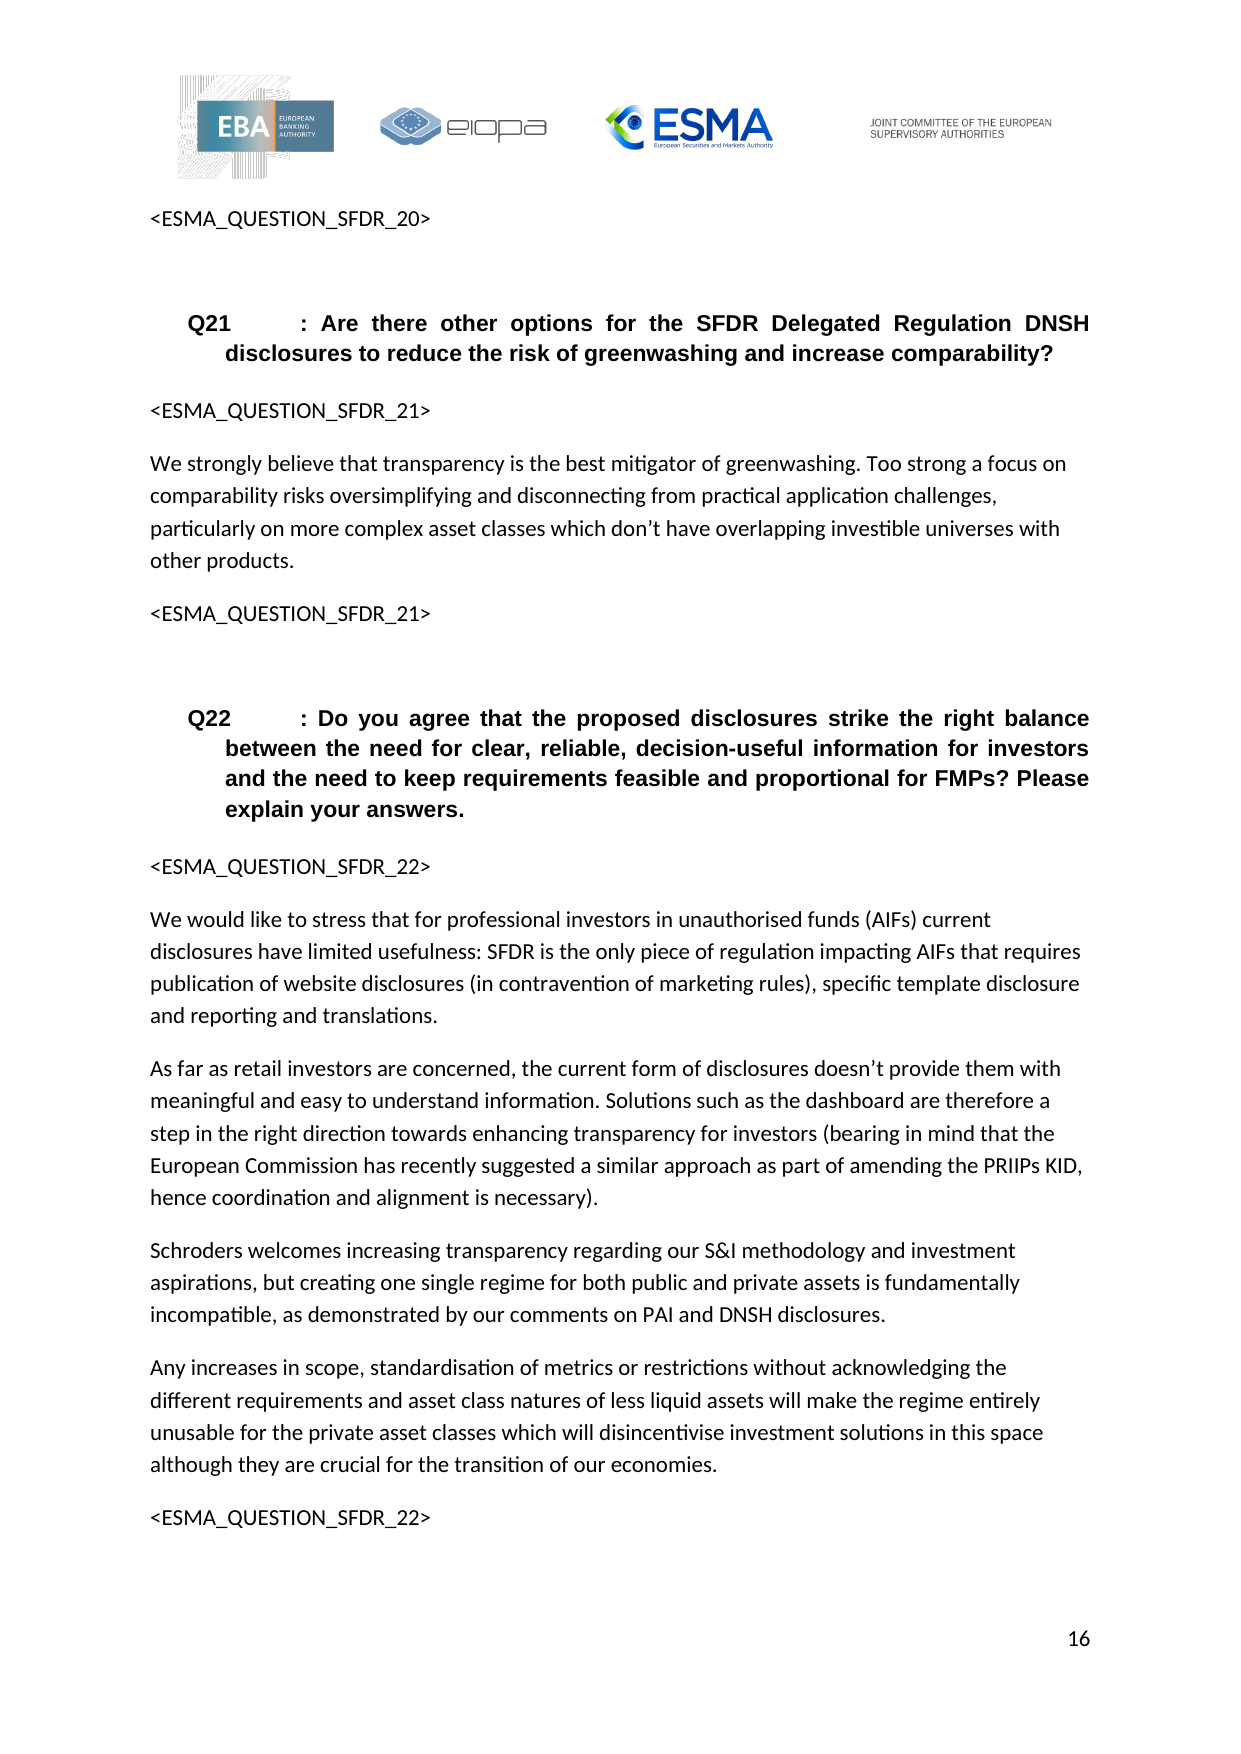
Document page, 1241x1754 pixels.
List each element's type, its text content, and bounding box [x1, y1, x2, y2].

list : Do you agree that the proposed disclosures strike the right balance between the need for clear, reliable, decision-useful information for investors and the need to keep requirements feasible and proportional for FMPs? Please explain your answers. [187, 705, 1090, 822]
text We strongly believe that transparency is the best mitigator of greenwashing. Too strong a focus on comparability risks oversimplifying and disconnecting from practical application challenges, particularly on more complex asset classes which don’t have overlapping investible universes with other products. [150, 449, 1090, 574]
text <ESMA_QUESTION_SFDR_22> [150, 1503, 1090, 1531]
text <ESMA_QUESTION_SFDR_22> [150, 852, 1090, 880]
text <ESMA_QUESTION_SFDR_21> [150, 599, 1090, 627]
list : Are there other options for the SFDR Delegated Regulation DNSH disclosures to reduce the risk of greenwashing and increase comparability? [187, 310, 1090, 366]
text <ESMA_QUESTION_SFDR_20> [150, 204, 1090, 232]
text We would like to stress that for professional investors in unauthorised funds (AIFs) current disclosures have limited usefulness: SFDR is the only piece of regulation impacting AIFs that requires publication of website disclosures (in contravention of marketing rules), specific template disclosure and reporting and translations. [150, 905, 1090, 1029]
text Schroders welcomes increasing transparency regarding our S&I methodology and investment aspirations, but creating one single regime for both public and private assets is fundamentally incompatible, as demonstrated by our comments on PAI and DNSH disclosures. [150, 1236, 1090, 1328]
text Any increases in scope, standardisation of metrics or restrictions without acknowledging the different requirements and asset class natures of less liquid assets will make the regime entirely unusable for the private asset classes which will disincentivise investment solutions in this space although they are crucial for the transition of our economies. [150, 1353, 1090, 1478]
text As far as retail investors are concerned, the current form of disclosures doesn’t provide them with meaningful and easy to understand information. Solutions such as the dashboard are therefore a step in the right direction towards enhancing transparency for investors (bearing in mind that the European Commission has recently suggested a similar approach as part of amending the PRIIPs KID, hence coordination and alignment is necessary). [150, 1054, 1090, 1211]
picture [177, 73, 806, 182]
text <ESMA_QUESTION_SFDR_21> [150, 396, 1090, 424]
picture [851, 77, 1063, 168]
